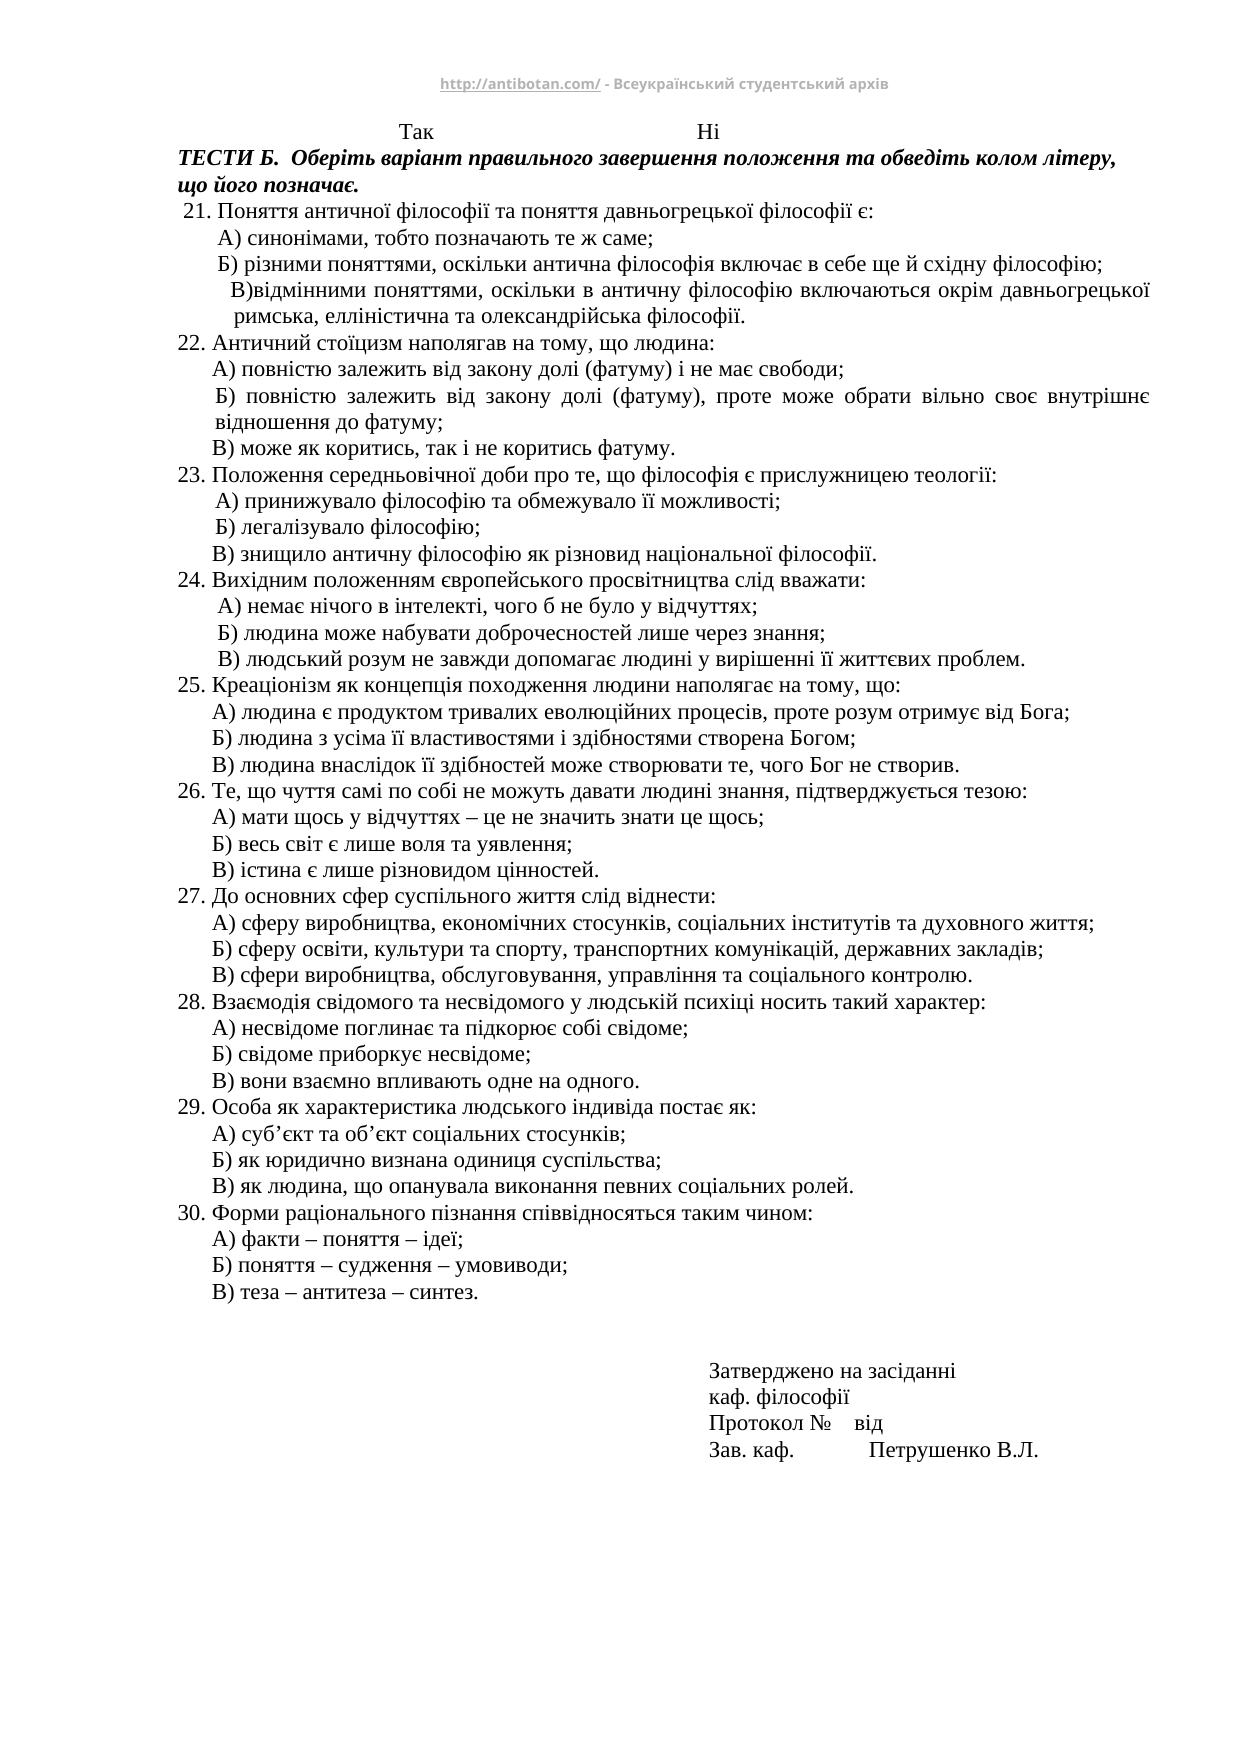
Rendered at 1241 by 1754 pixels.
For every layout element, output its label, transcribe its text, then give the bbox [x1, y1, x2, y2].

text А) синонімами, тобто позначають те ж саме; [177, 223, 1152, 250]
text Б) свідоме приборкує несвідоме; [177, 1041, 1152, 1067]
text 25. Креаціонізм як концепція походження людини наполягає на тому, що: [177, 672, 1152, 698]
text В) людський розум не завжди допомагає людині у вирішенні її життєвих проблем. [177, 645, 1152, 672]
text В) людина внаслідок її здібностей може створювати те, чого Бог не створив. [177, 751, 1152, 777]
text 29. Особа як характеристика людського індивіда постає як: [177, 1093, 1152, 1119]
text Б) повністю залежить від закону долі (фатуму), проте може обрати вільно своє внутрішнє відношення до фатуму; [215, 382, 1152, 434]
text В) знищило античну філософію як різновид національної філософії. [177, 540, 1152, 566]
text В) як людина, що опанувала виконання певних соціальних ролей. [177, 1172, 1152, 1199]
text В) вони взаємно впливають одне на одного. [177, 1067, 1152, 1093]
text Затверджено на засіданні [635, 1357, 1152, 1383]
text каф. філософії [709, 1383, 1152, 1409]
text А) сферу виробництва, економічних стосунків, соціальних інститутів та духовного життя; [177, 909, 1152, 935]
text 22. Античний стоїцизм наполягав на тому, що людина: [177, 329, 1152, 355]
text 28. Взаємодія свідомого та несвідомого у людській психіці носить такий характер: [177, 988, 1152, 1014]
text А) факти – поняття – ідеї; [177, 1225, 1152, 1251]
text Б) легалізувало філософію; [215, 513, 1152, 540]
text 23. Положення середньовічної доби про те, що філософія є прислужницею теології: [177, 461, 1152, 487]
text А) суб’єкт та об’єкт соціальних стосунків; [177, 1119, 1152, 1146]
text А) немає нічого в інтелекті, чого б не було у відчуттях; [177, 592, 1152, 619]
text В) сфери виробництва, обслуговування, управління та соціального контролю. [177, 961, 1152, 988]
text Б) як юридично визнана одиниця суспільства; [177, 1146, 1152, 1172]
text В) істина є лише різновидом цінностей. [177, 856, 1152, 882]
text А) мати щось у відчуттях – це не значить знати це щось; [177, 803, 1152, 830]
text 26. Те, що чуття самі по собі не можуть давати людині знання, підтверджується тезою: [177, 777, 1152, 803]
text 30. Форми раціонального пізнання співвідносяться таким чином: [177, 1199, 1152, 1225]
text 24. Вихідним положенням європейського просвітництва слід вважати: [177, 566, 1152, 592]
text А) несвідоме поглинає та підкорює собі свідоме; [177, 1014, 1152, 1041]
text В) теза – антитеза – синтез. [177, 1278, 1152, 1304]
text А) людина є продуктом тривалих еволюційних процесів, проте розум отримує від Бога; [177, 698, 1152, 724]
text Протокол № від [709, 1409, 1152, 1436]
text В) може як коритись, так і не коритись фатуму. [177, 434, 1152, 461]
text 21. Поняття античної філософії та поняття давньогрецької філософії є: [177, 197, 1152, 223]
text Зав. каф. Петрушенко В.Л. [709, 1436, 1152, 1462]
text Так Ні [325, 118, 1152, 144]
text Б) людина з усіма її властивостями і здібностями створена Богом; [177, 724, 1152, 751]
text А) принижувало філософію та обмежувало її можливості; [215, 487, 1152, 513]
text 27. До основних сфер суспільного життя слід віднести: [177, 882, 1152, 909]
text Б) весь світ є лише воля та уявлення; [177, 830, 1152, 856]
text В)відмінними поняттями, оскільки в античну філософію включаються окрім давньогрецької римська, елліністична та олександрійська філософії. [177, 276, 1152, 329]
text Б) поняття – судження – умовиводи; [177, 1251, 1152, 1278]
text Б) різними поняттями, оскільки антична філософія включає в себе ще й східну філософію; [177, 250, 1152, 276]
text Б) сферу освіти, культури та спорту, транспортних комунікацій, державних закладів; [177, 935, 1152, 961]
text А) повністю залежить від закону долі (фатуму) і не має свободи; [177, 355, 1152, 382]
text Б) людина може набувати доброчесностей лише через знання; [177, 619, 1152, 645]
text ТЕСТИ Б. Оберіть варіант правильного завершення положення та обведіть колом літеру, що його позначає. [177, 144, 1152, 197]
